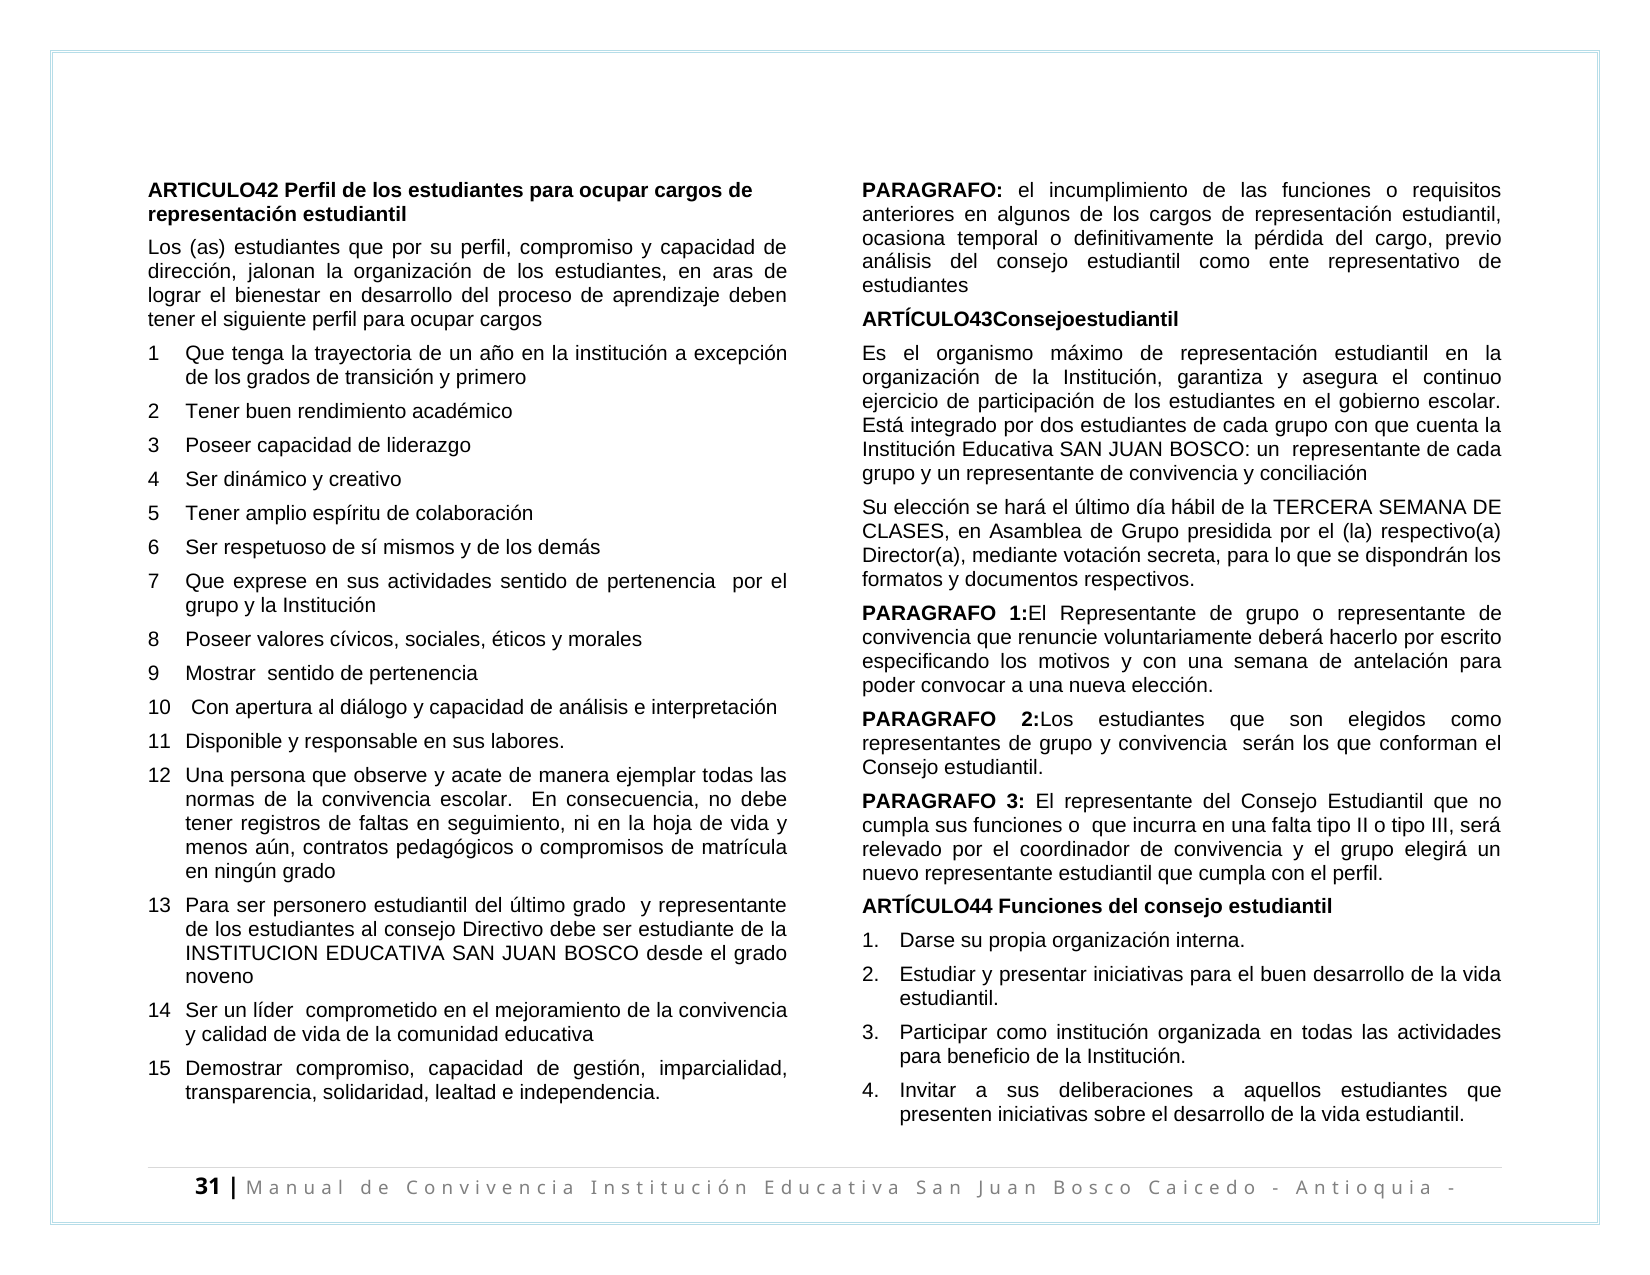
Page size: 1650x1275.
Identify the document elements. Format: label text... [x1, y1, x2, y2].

list Ser dinámico y creativo [148, 467, 788, 491]
list Ser respetuoso de sí mismos y de los demás [148, 535, 788, 559]
text Su elección se hará el último día hábil de la TERCERA SEMANA DE CLASES, en Asamblea de Grupo presidida por el (la) respectivo(a) Director(a), mediante votación secreta, para lo que se dispondrán los formatos y documentos respectivos. [862, 495, 1502, 591]
list Participar como institución organizada en todas las actividades para beneficio de la Institución. [862, 1020, 1502, 1068]
list Invitar a sus deliberaciones a aquellos estudiantes que presenten iniciativas sobre el desarrollo de la vida estudiantil. [862, 1078, 1502, 1126]
text PARAGRAFO 3: El representante del Consejo Estudiantil que no cumpla sus funciones o que incurra en una falta tipo II o tipo III, será relevado por el coordinador de convivencia y el grupo elegirá un nuevo representante estudiantil que cumpla con el perfil. [862, 788, 1502, 884]
text PARAGRAFO 1:El Representante de grupo o representante de convivencia que renuncie voluntariamente deberá hacerlo por escrito especificando los motivos y con una semana de antelación para poder convocar a una nueva elección. [862, 601, 1502, 697]
subtitle ARTÍCULO43Consejoestudiantil [862, 307, 1502, 331]
list Tener amplio espíritu de colaboración [148, 501, 788, 525]
list Que exprese en sus actividades sentido de pertenencia por el grupo y la Institución [148, 569, 788, 617]
subtitle ARTICULO42 Perfil de los estudiantes para ocupar cargos de representación estudiantil [148, 177, 788, 225]
list Poseer capacidad de liderazgo [148, 433, 788, 457]
list Disponible y responsable en sus labores. [148, 729, 788, 753]
list Demostrar compromiso, capacidad de gestión, imparcialidad, transparencia, solidaridad, lealtad e independencia. [148, 1056, 788, 1104]
list Darse su propia organización interna. [862, 928, 1502, 952]
list Con apertura al diálogo y capacidad de análisis e interpretación [148, 695, 788, 719]
subtitle ARTÍCULO44 Funciones del consejo estudiantil [862, 894, 1502, 918]
text PARAGRAFO: el incumplimiento de las funciones o requisitos anteriores en algunos de los cargos de representación estudiantil, ocasiona temporal o definitivamente la pérdida del cargo, previo análisis del consejo estudiantil como ente representativo de estudiantes [862, 177, 1502, 297]
list Ser un líder comprometido en el mejoramiento de la convivencia y calidad de vida de la comunidad educativa [148, 998, 788, 1046]
list Tener buen rendimiento académico [148, 399, 788, 423]
list Una persona que observe y acate de manera ejemplar todas las normas de la convivencia escolar. En consecuencia, no debe tener registros de faltas en seguimiento, ni en la hoja de vida y menos aún, contratos pedagógicos o compromisos de matrícula en ningún grado [148, 763, 788, 882]
list Que tenga la trayectoria de un año en la institución a excepción de los grados de transición y primero [148, 341, 788, 389]
list Mostrar sentido de pertenencia [148, 661, 788, 685]
text Los (as) estudiantes que por su perfil, compromiso y capacidad de dirección, jalonan la organización de los estudiantes, en aras de lograr el bienestar en desarrollo del proceso de aprendizaje deben tener el siguiente perfil para ocupar cargos [148, 235, 788, 331]
list Poseer valores cívicos, sociales, éticos y morales [148, 627, 788, 651]
list Estudiar y presentar iniciativas para el buen desarrollo de la vida estudiantil. [862, 962, 1502, 1010]
list Para ser personero estudiantil del último grado y representante de los estudiantes al consejo Directivo debe ser estudiante de la INSTITUCION EDUCATIVA SAN JUAN BOSCO desde el grado noveno [148, 892, 788, 988]
text Es el organismo máximo de representación estudiantil en la organización de la Institución, garantiza y asegura el continuo ejercicio de participación de los estudiantes en el gobierno escolar. Está integrado por dos estudiantes de cada grupo con que cuenta la Institución Educativa SAN JUAN BOSCO: un representante de cada grupo y un representante de convivencia y conciliación [862, 341, 1502, 485]
text PARAGRAFO 2:Los estudiantes que son elegidos como representantes de grupo y convivencia serán los que conforman el Consejo estudiantil. [862, 707, 1502, 778]
